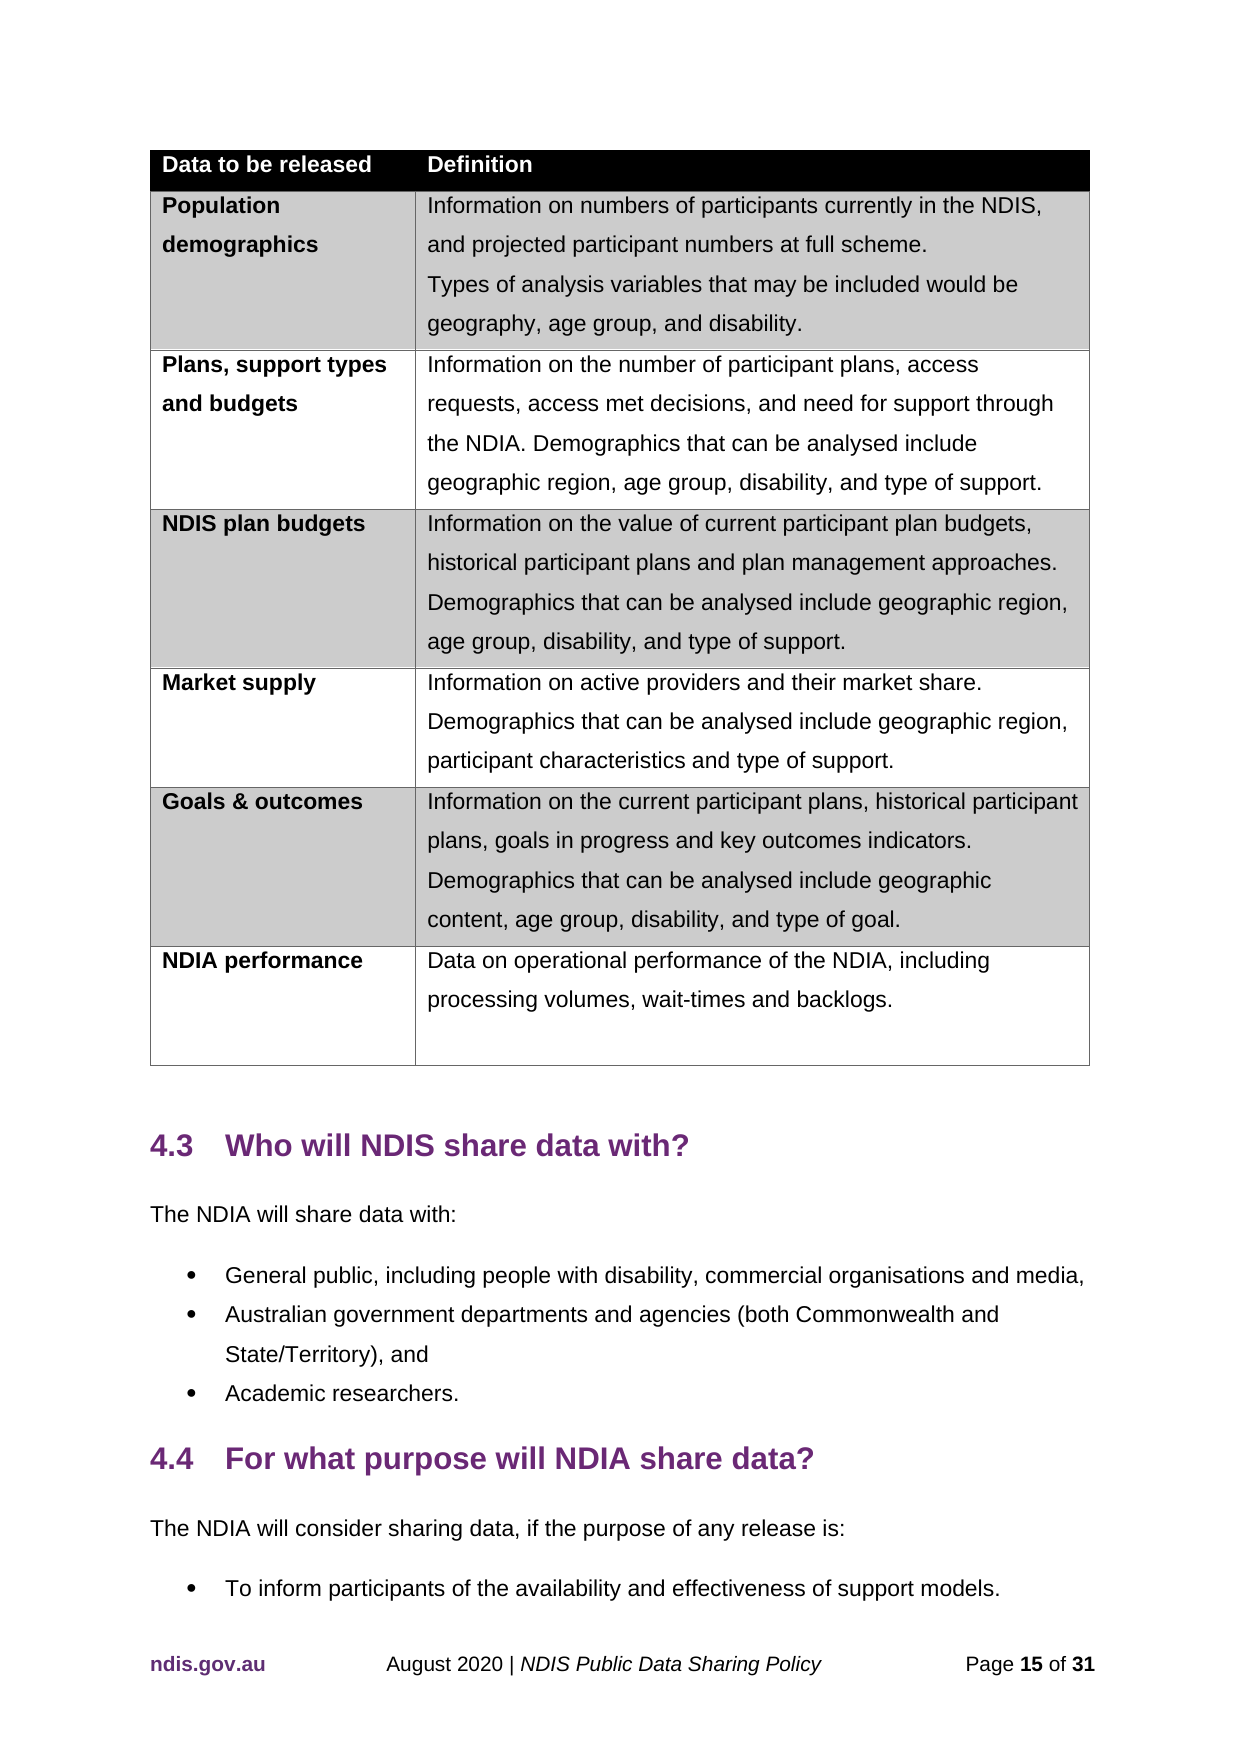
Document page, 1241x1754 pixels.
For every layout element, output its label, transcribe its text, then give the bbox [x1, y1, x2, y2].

table_cell Information on the number of participant plans, access requests, access met decisions, and need for support through the NDIA. Demographics that can be analysed include geographic region, age group, disability, and type of support. [416, 351, 1089, 508]
subtitle For what purpose will NDIA share data? [150, 1440, 1090, 1476]
table_cell NDIS plan budgets [151, 510, 415, 667]
table_cell Information on the value of current participant plan budgets, historical participant plans and plan management approaches. Demographics that can be analysed include geographic region, age group, disability, and type of support. [416, 510, 1089, 667]
table_cell Information on numbers of participants currently in the NDIS, and projected participant numbers at full scheme. Types of analysis variables that may be included would be geography, age group, and disability. [416, 192, 1089, 349]
text The NDIA will consider sharing data, if the purpose of any release is: [150, 1515, 1090, 1541]
table_cell Information on active providers and their market share. Demographics that can be analysed include geographic region, participant characteristics and type of support. [416, 669, 1089, 787]
table_cell Plans, support types and budgets [151, 351, 415, 508]
list General public, including people with disability, commercial organisations and media, [187, 1262, 1090, 1288]
table_cell NDIA performance [151, 947, 415, 1065]
text The NDIA will share data with: [150, 1201, 1090, 1228]
subtitle Who will NDIS share data with? [150, 1127, 1090, 1163]
table_cell Data on operational performance of the NDIA, including processing volumes, wait-times and backlogs. [416, 947, 1089, 1065]
table_cell Market supply [151, 669, 415, 787]
list Australian government departments and agencies (both Commonwealth and State/Territory), and [187, 1301, 1090, 1367]
table_header Data to be released [151, 151, 415, 191]
list To inform participants of the availability and effectiveness of support models. [187, 1575, 1090, 1602]
list Academic researchers. [187, 1380, 1090, 1406]
table_header Definition [416, 151, 1089, 191]
table_cell Information on the current participant plans, historical participant plans, goals in progress and key outcomes indicators. Demographics that can be analysed include geographic content, age group, disability, and type of goal. [416, 788, 1089, 946]
table_cell Goals & outcomes [151, 788, 415, 946]
table_cell Population demographics [151, 192, 415, 349]
